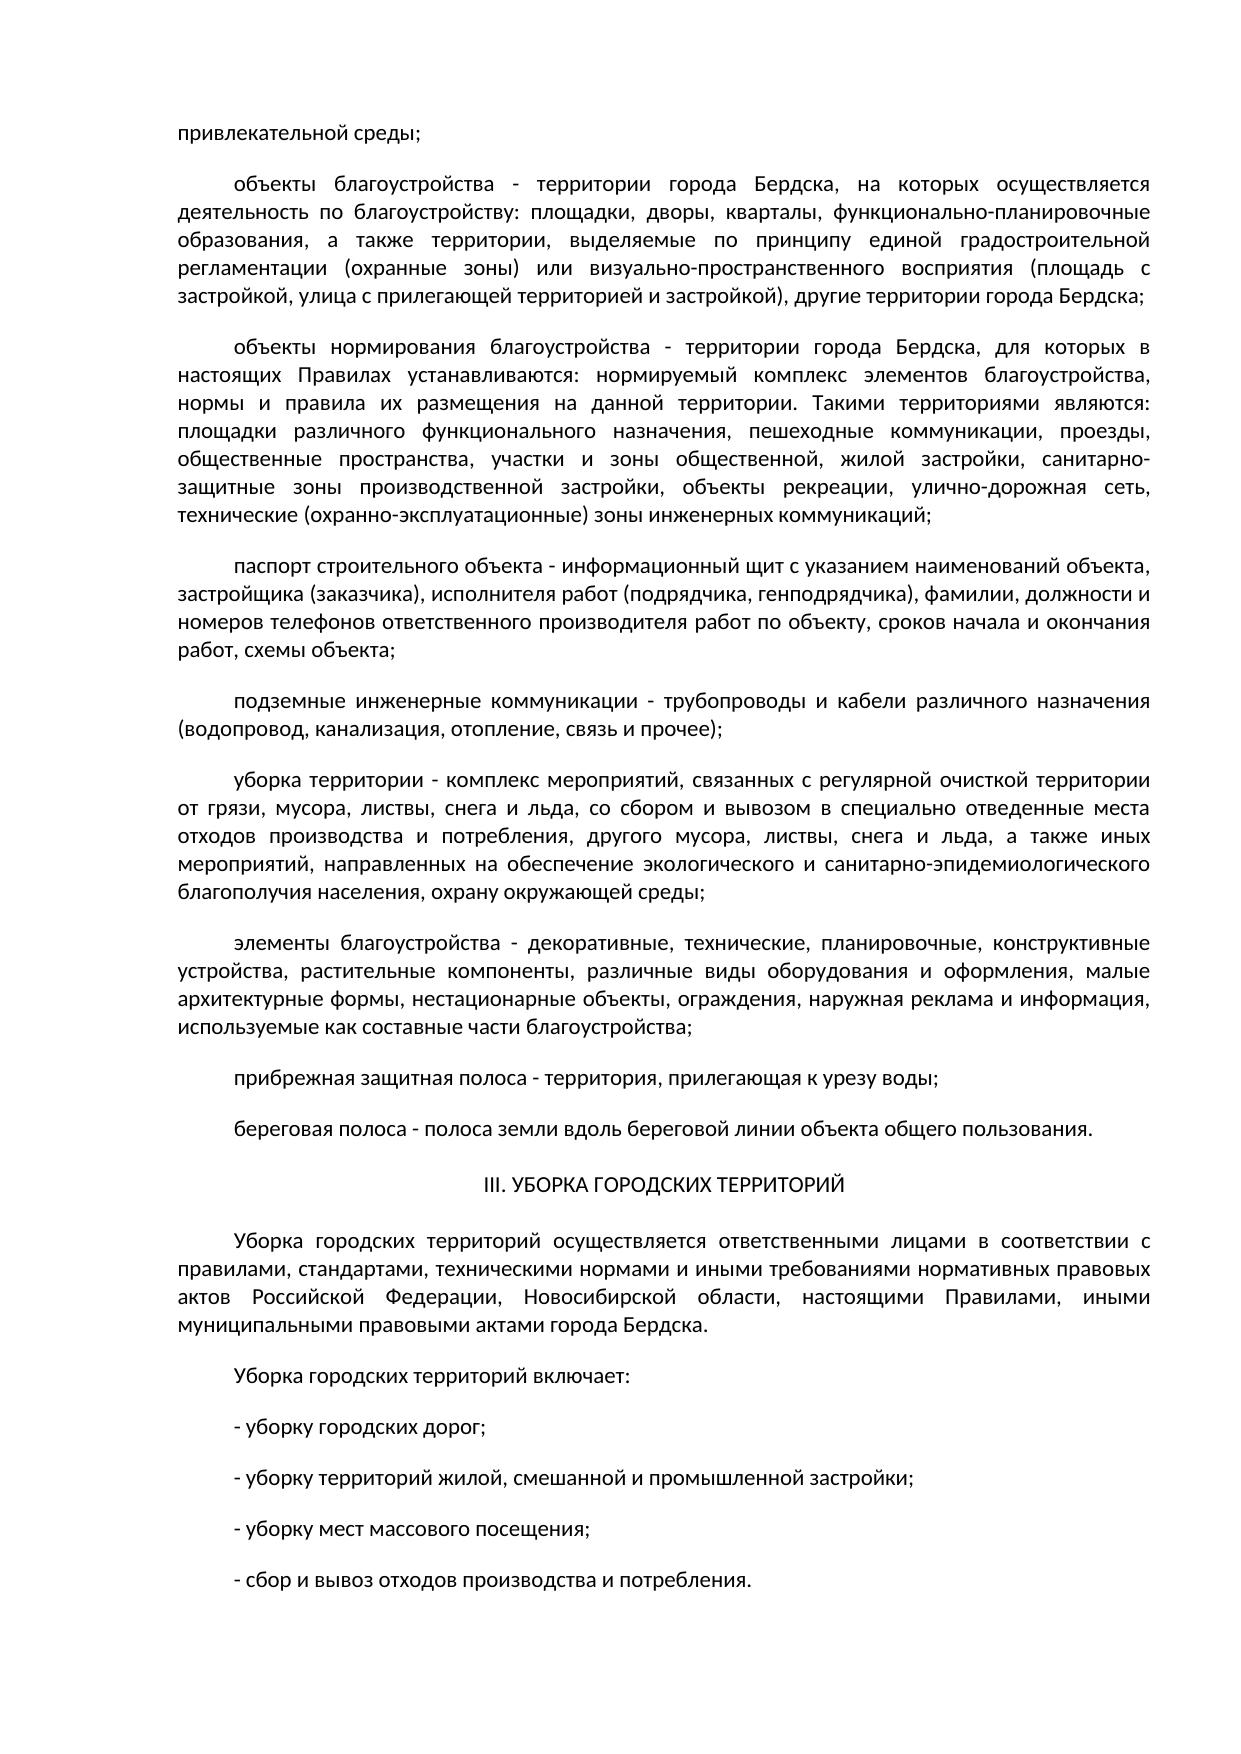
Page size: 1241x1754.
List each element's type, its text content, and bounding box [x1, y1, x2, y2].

text объекты нормирования благоустройства - территории города Бердска, для которых в настоящих Правилах устанавливаются: нормируемый комплекс элементов благоустройства, нормы и правила их размещения на данной территории. Такими территориями являются: площадки различного функционального назначения, пешеходные коммуникации, проезды, общественные пространства, участки и зоны общественной, жилой застройки, санитарно-защитные зоны производственной застройки, объекты рекреации, улично-дорожная сеть, технические (охранно-эксплуатационные) зоны инженерных коммуникаций; [177, 332, 1152, 528]
text элементы благоустройства - декоративные, технические, планировочные, конструктивные устройства, растительные компоненты, различные виды оборудования и оформления, малые архитектурные формы, нестационарные объекты, ограждения, наружная реклама и информация, используемые как составные части благоустройства; [177, 928, 1152, 1040]
text прибрежная защитная полоса - территория, прилегающая к урезу воды; [177, 1063, 1152, 1091]
text уборка территории - комплекс мероприятий, связанных с регулярной очисткой территории от грязи, мусора, листвы, снега и льда, со сбором и вывозом в специально отведенные места отходов производства и потребления, другого мусора, листвы, снега и льда, а также иных мероприятий, направленных на обеспечение экологического и санитарно-эпидемиологического благополучия населения, охрану окружающей среды; [177, 765, 1152, 905]
text объекты благоустройства - территории города Бердска, на которых осуществляется деятельность по благоустройству: площадки, дворы, кварталы, функционально-планировочные образования, а также территории, выделяемые по принципу единой градостроительной регламентации (охранные зоны) или визуально-пространственного восприятия (площадь с застройкой, улица с прилегающей территорией и застройкой), другие территории города Бердска; [177, 169, 1152, 309]
text подземные инженерные коммуникации - трубопроводы и кабели различного назначения (водопровод, канализация, отопление, связь и прочее); [177, 686, 1152, 742]
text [177, 118, 1152, 146]
text паспорт строительного объекта - информационный щит с указанием наименований объекта, застройщика (заказчика), исполнителя работ (подрядчика, генподрядчика), фамилии, должности и номеров телефонов ответственного производителя работ по объекту, сроков начала и окончания работ, схемы объекта; [177, 551, 1152, 663]
text - уборку городских дорог; [177, 1412, 1152, 1440]
text Уборка городских территорий осуществляется ответственными лицами в соответствии с правилами, стандартами, техническими нормами и иными требованиями нормативных правовых актов Российской Федерации, Новосибирской области, настоящими Правилами, иными муниципальными правовыми актами города Бердска. [177, 1226, 1152, 1338]
text - уборку территорий жилой, смешанной и промышленной застройки; [177, 1463, 1152, 1491]
text - уборку мест массового посещения; [177, 1514, 1152, 1542]
text Уборка городских территорий включает: [177, 1361, 1152, 1389]
text - сбор и вывоз отходов производства и потребления. [177, 1565, 1152, 1593]
text III. УБОРКА ГОРОДСКИХ ТЕРРИТОРИЙ [177, 1170, 1152, 1198]
text береговая полоса - полоса земли вдоль береговой линии объекта общего пользования. [177, 1114, 1152, 1142]
